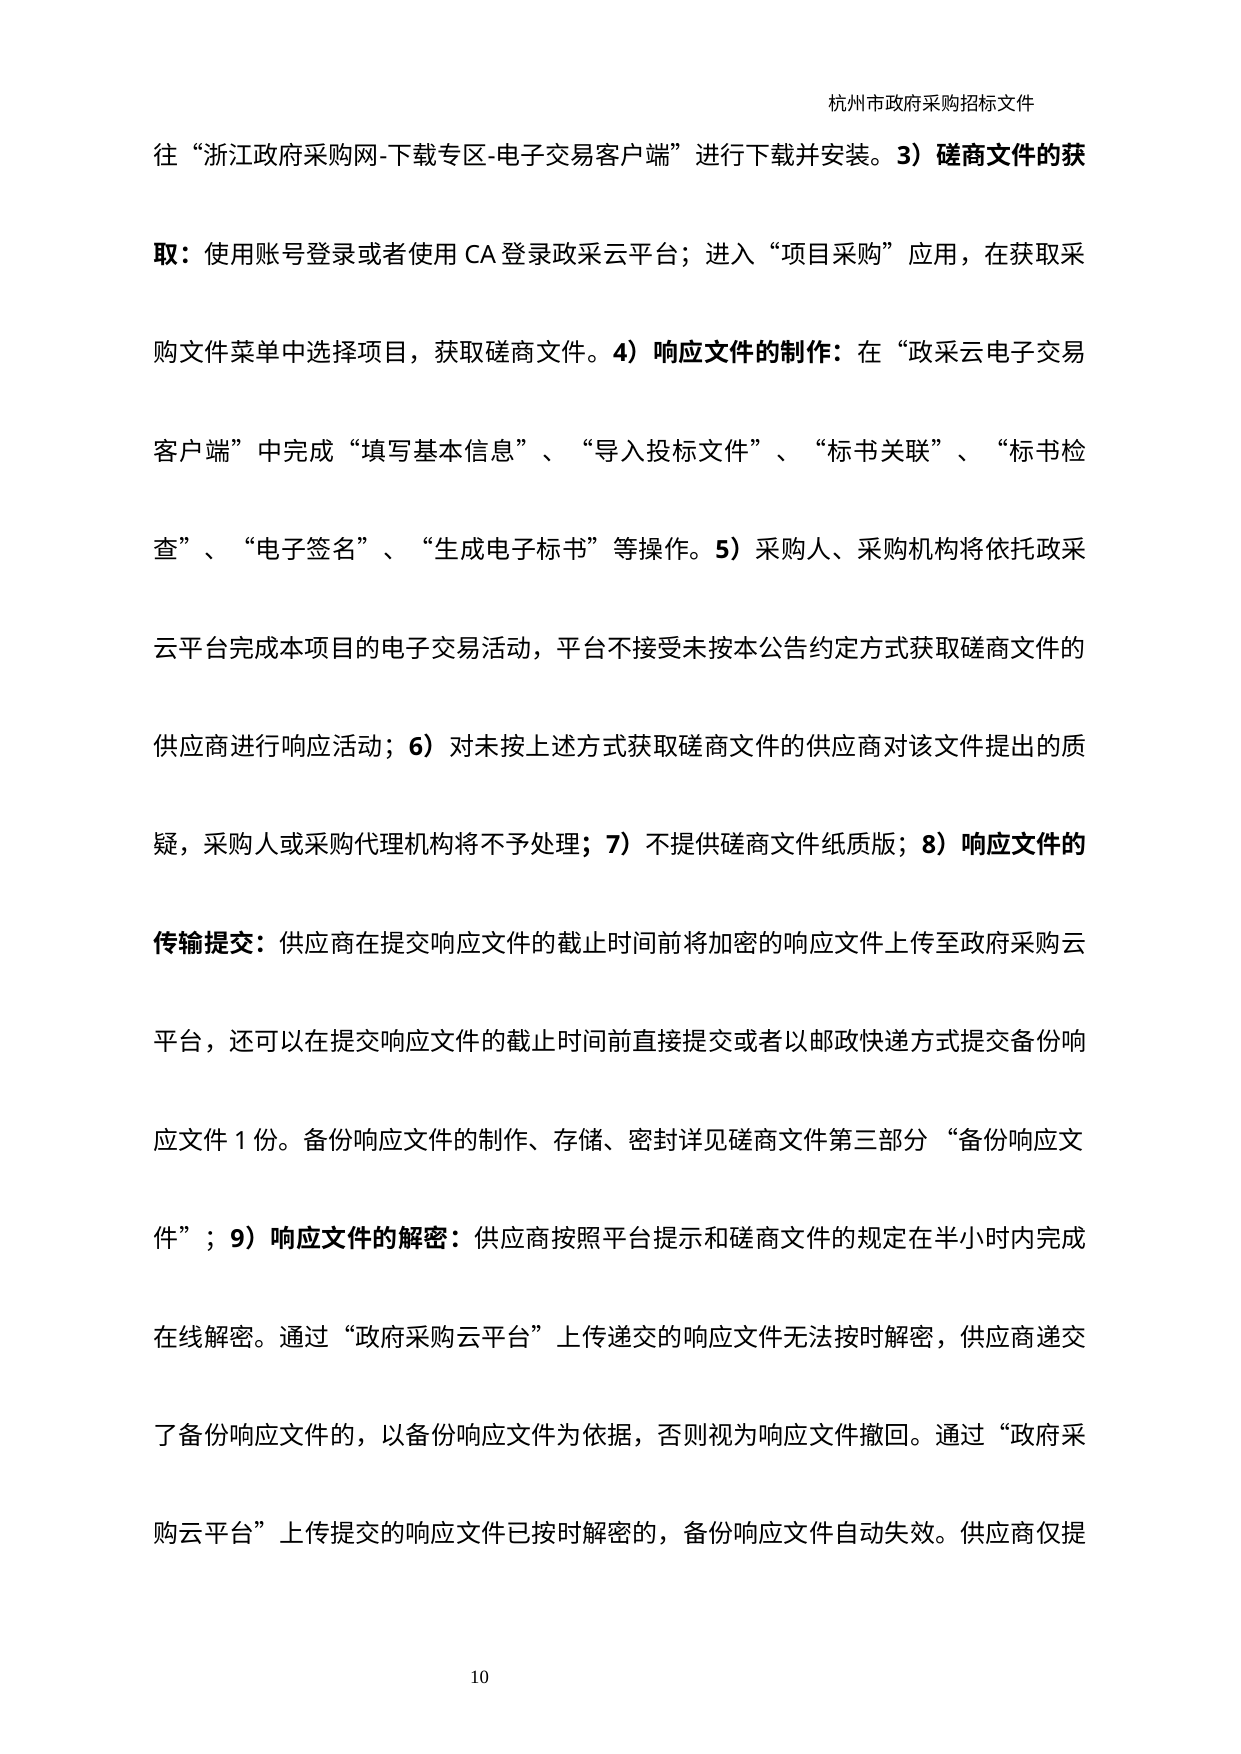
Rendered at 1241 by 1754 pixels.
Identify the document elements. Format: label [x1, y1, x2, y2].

text [153, 121, 1087, 1565]
